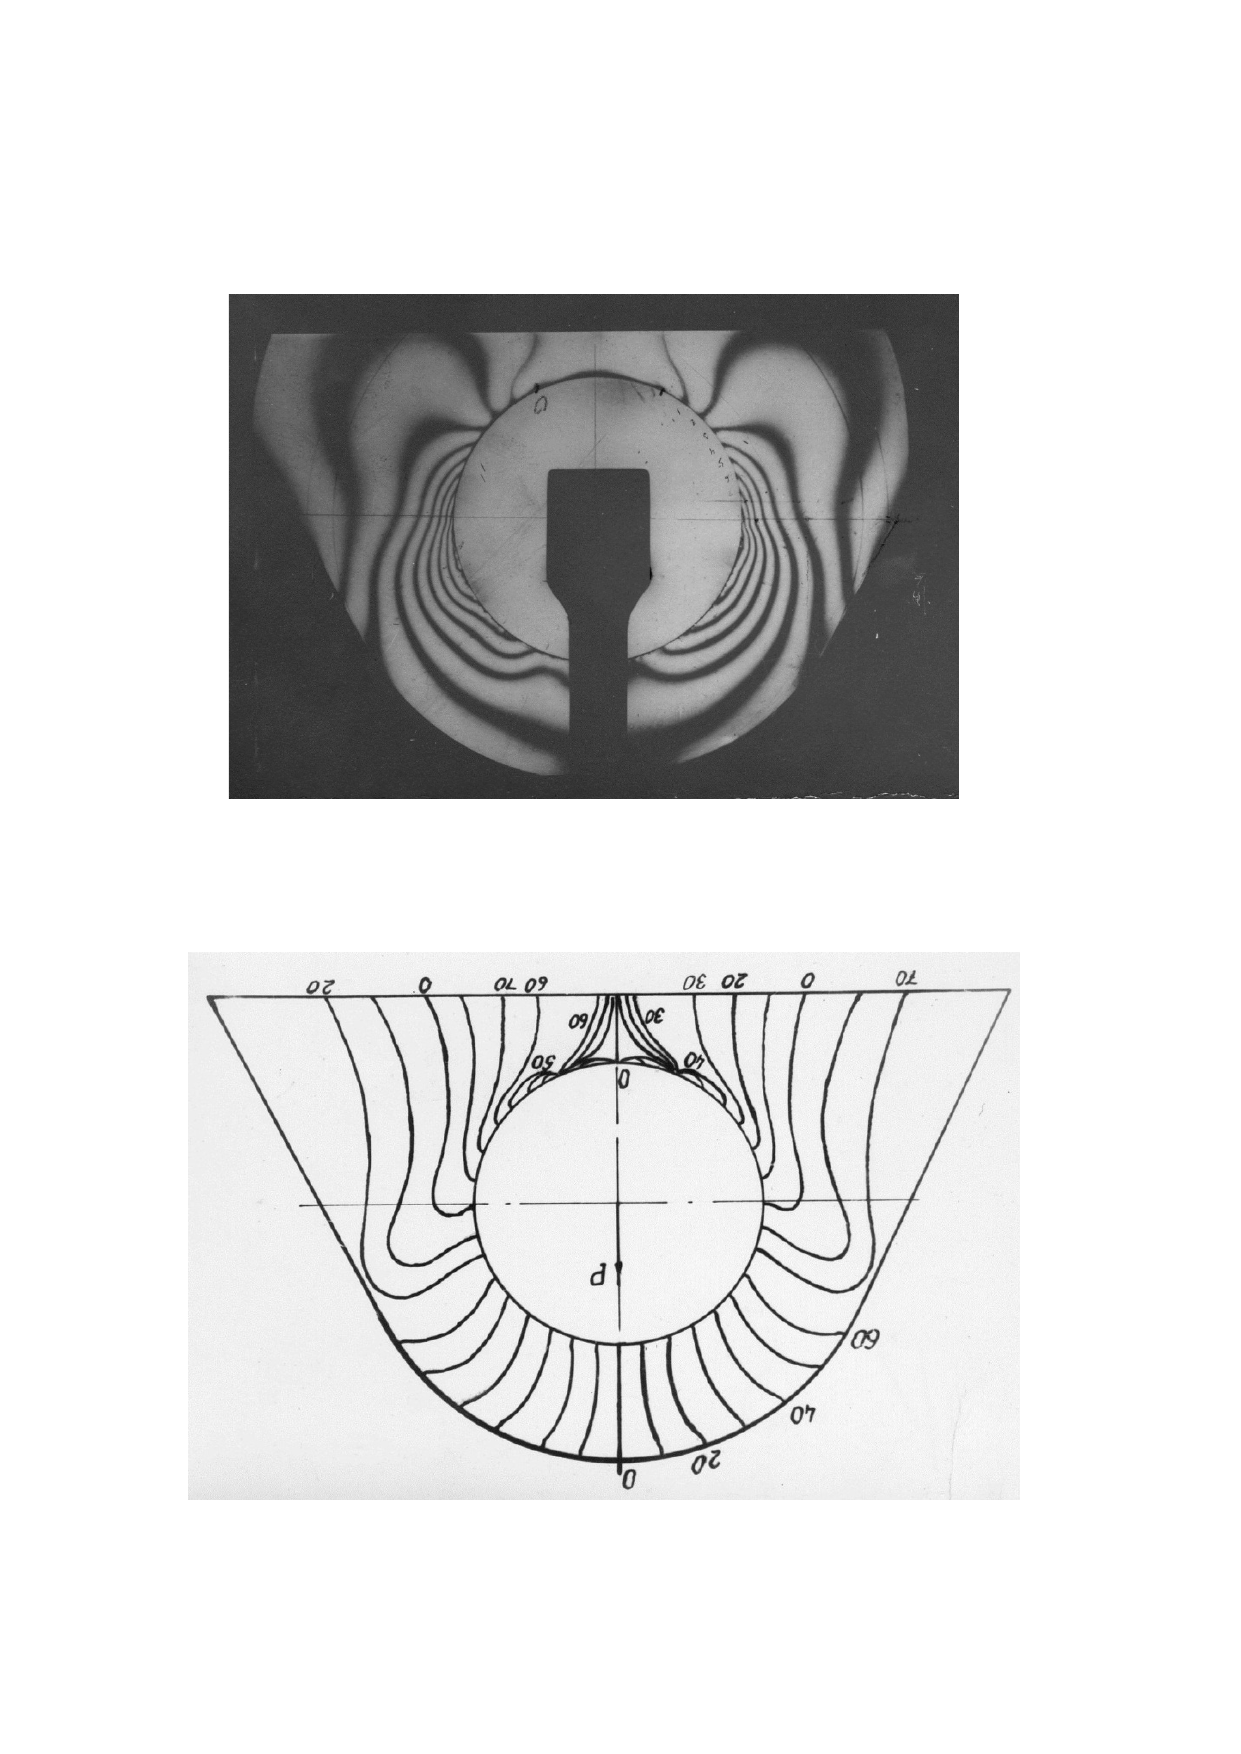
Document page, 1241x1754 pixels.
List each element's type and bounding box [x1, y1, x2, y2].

picture [228, 294, 959, 799]
picture [188, 952, 1020, 1500]
